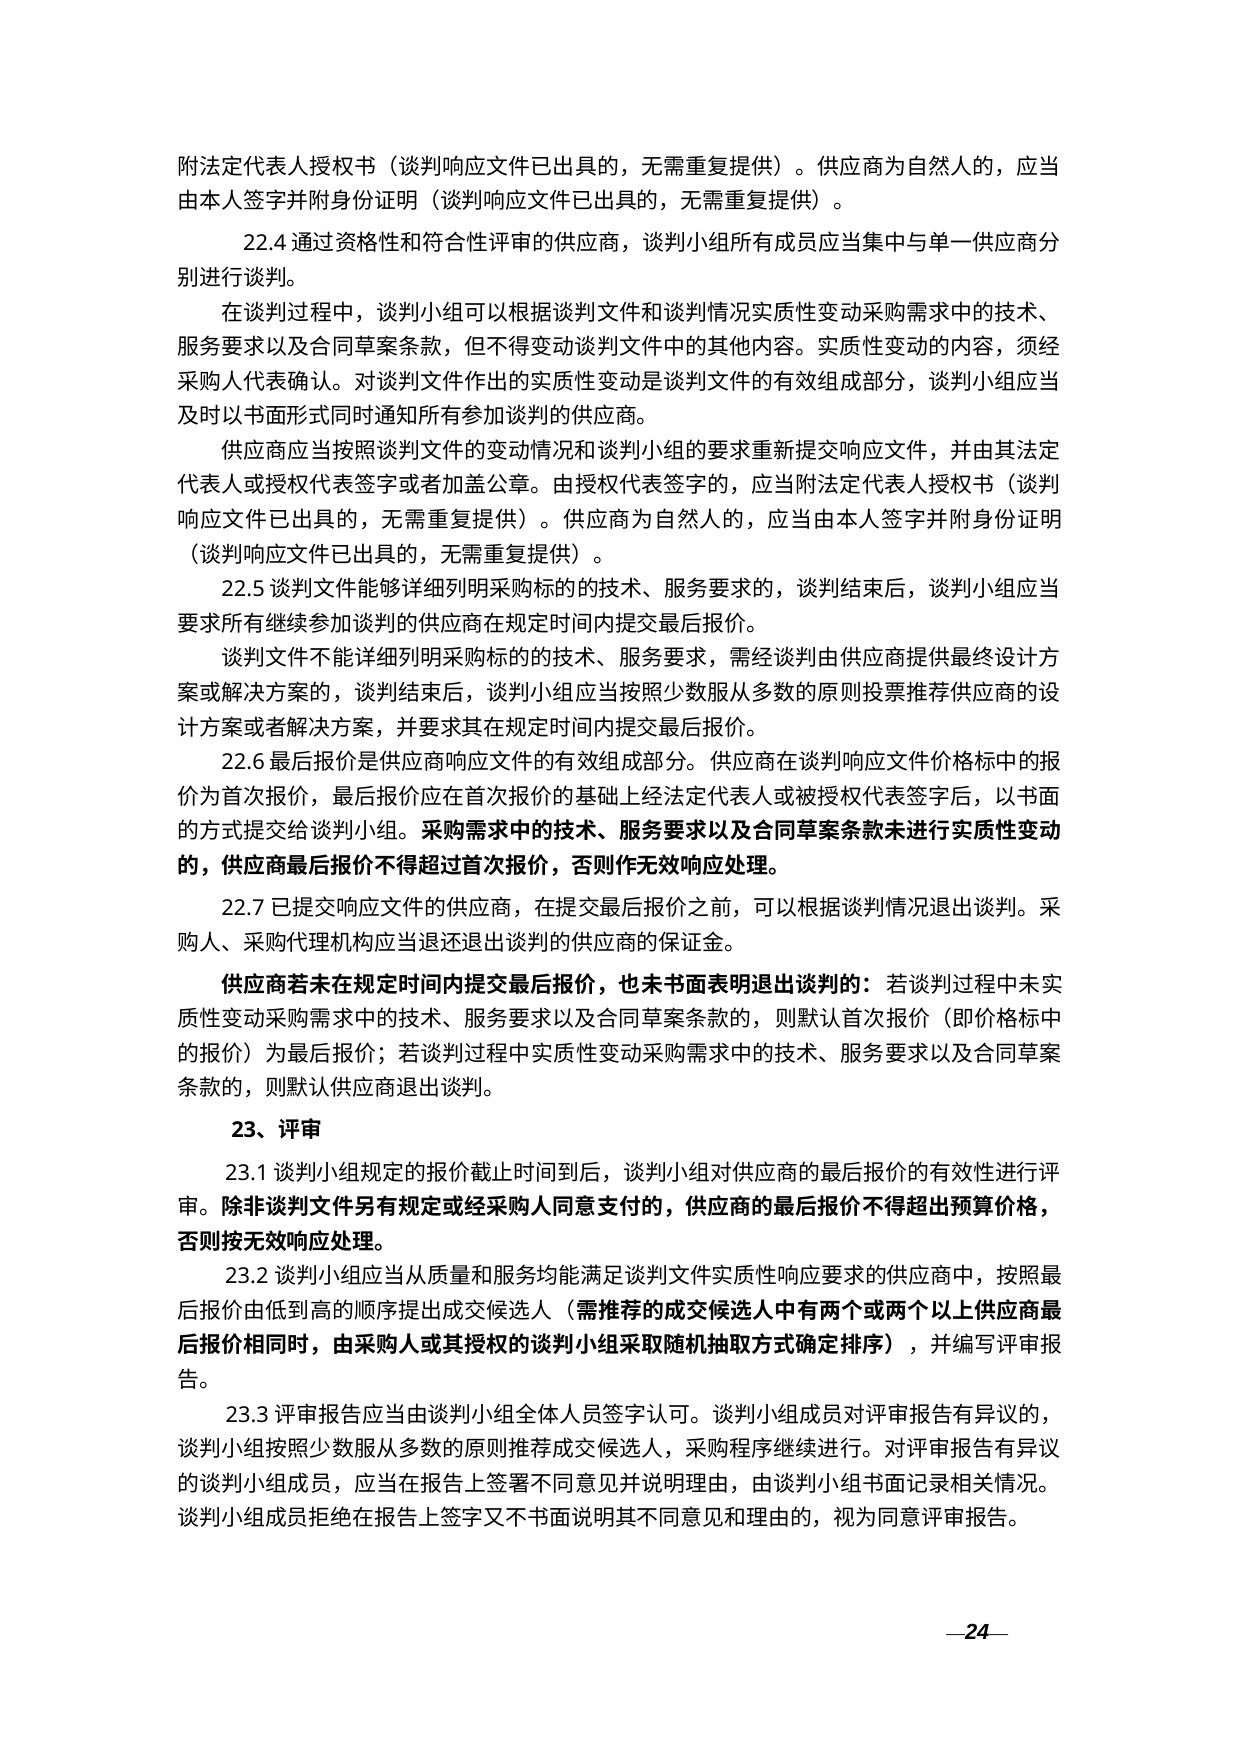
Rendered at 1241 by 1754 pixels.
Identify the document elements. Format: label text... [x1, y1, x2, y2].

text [177, 147, 1063, 216]
text 供应商若未在规定时间内提交最后报价，也未书面表明退出谈判的：若谈判过程中未实质性变动采购需求中的技术、服务要求以及合同草案条款的，则默认首次报价（即价格标中的报价）为最后报价；若谈判过程中实质性变动采购需求中的技术、服务要求以及合同草案条款的，则默认供应商退出谈判。 [177, 965, 1063, 1103]
text 22.7 已提交响应文件的供应商，在提交最后报价之前，可以根据谈判情况退出谈判。采购人、采购代理机构应当退还退出谈判的供应商的保证金。 [177, 888, 1063, 958]
text 23.1谈判小组规定的报价截止时间到后，谈判小组对供应商的最后报价的有效性进行评审。除非谈判文件另有规定或经采购人同意支付的，供应商的最后报价不得超出预算价格，否则按无效响应处理。 [177, 1153, 1063, 1257]
text 23.3 评审报告应当由谈判小组全体人员签字认可。谈判小组成员对评审报告有异议的，谈判小组按照少数服从多数的原则推荐成交候选人，采购程序继续进行。对评审报告有异议的谈判小组成员，应当在报告上签署不同意见并说明理由，由谈判小组书面记录相关情况。谈判小组成员拒绝在报告上签字又不书面说明其不同意见和理由的，视为同意评审报告。 [177, 1395, 1063, 1533]
text 23、评审 [177, 1111, 1063, 1146]
text 22.4通过资格性和符合性评审的供应商，谈判小组所有成员应当集中与单一供应商分别进行谈判。 在谈判过程中，谈判小组可以根据谈判文件和谈判情况实质性变动采购需求中的技术、服务要求以及合同草案条款，但不得变动谈判文件中的其他内容。实质性变动的内容，须经采购人代表确认。对谈判文件作出的实质性变动是谈判文件的有效组成部分，谈判小组应当及时以书面形式同时通知所有参加谈判的供应商。 供应商应当按照谈判文件的变动情况和谈判小组的要求重新提交响应文件，并由其法定代表人或授权代表签字或者加盖公章。由授权代表签字的，应当附法定代表人授权书（谈判响应文件已出具的，无需重复提供）。供应商为自然人的，应当由本人签字并附身份证明（谈判响应文件已出具的，无需重复提供）。 22.5谈判文件能够详细列明采购标的的技术、服务要求的，谈判结束后，谈判小组应当要求所有继续参加谈判的供应商在规定时间内提交最后报价。 谈判文件不能详细列明采购标的的技术、服务要求，需经谈判由供应商提供最终设计方案或解决方案的，谈判结束后，谈判小组应当按照少数服从多数的原则投票推荐供应商的设计方案或者解决方案，并要求其在规定时间内提交最后报价。 22.6最后报价是供应商响应文件的有效组成部分。供应商在谈判响应文件价格标中的报价为首次报价，最后报价应在首次报价的基础上经法定代表人或被授权代表签字后，以书面的方式提交给谈判小组。采购需求中的技术、服务要求以及合同草案条款未进行实质性变动的，供应商最后报价不得超过首次报价，否则作无效响应处理。 [177, 224, 1063, 881]
text 23.2 谈判小组应当从质量和服务均能满足谈判文件实质性响应要求的供应商中，按照最后报价由低到高的顺序提出成交候选人（需推荐的成交候选人中有两个或两个以上供应商最后报价相同时，由采购人或其授权的谈判小组采取随机抽取方式确定排序），并编写评审报告。 [177, 1257, 1063, 1395]
